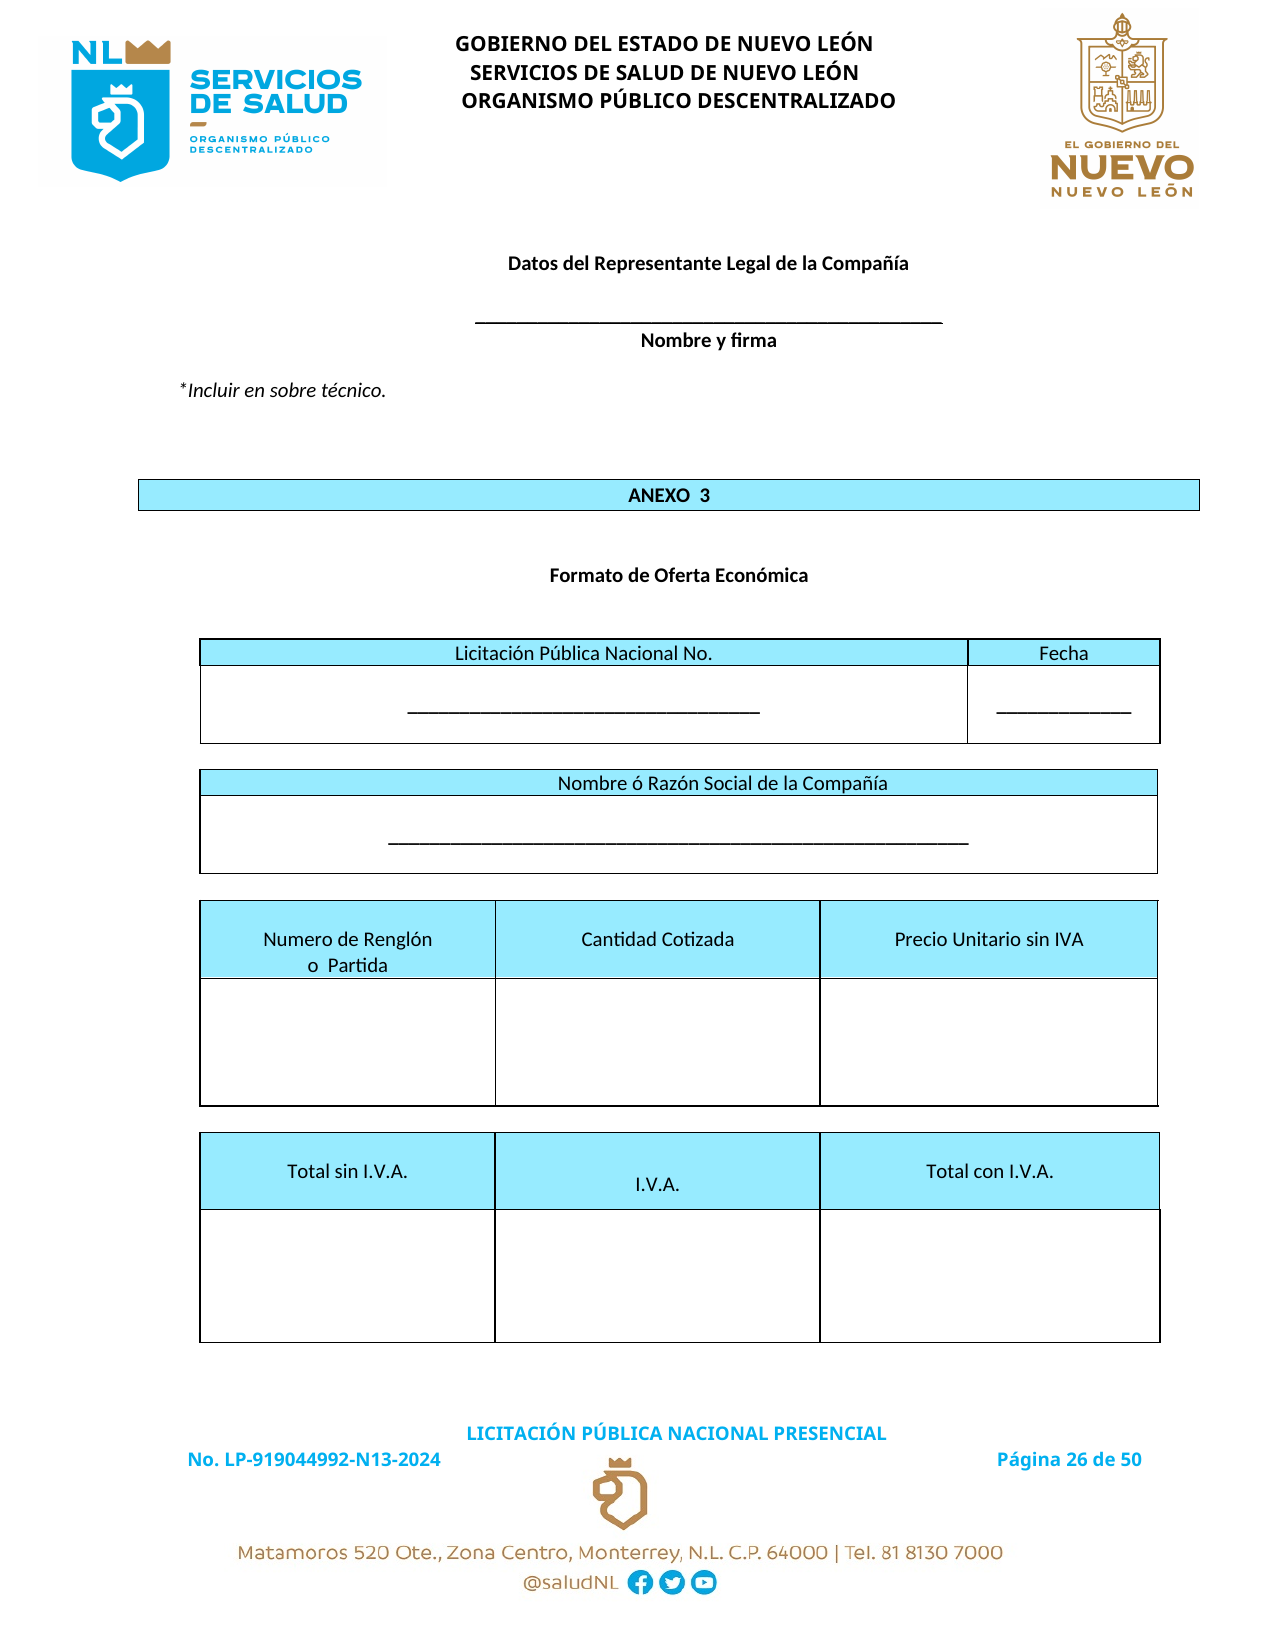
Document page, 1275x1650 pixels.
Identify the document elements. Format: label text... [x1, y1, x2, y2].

text ANEXO 3 [139, 480, 1199, 510]
picture [1039, 8, 1200, 209]
table_header Nombre ó Razón Social de la Compañía [201, 770, 1157, 795]
text Formato de Oferta Económica [177, 562, 1181, 587]
table_header Cantidad Cotizada [496, 901, 819, 977]
picture [38, 36, 388, 187]
table_cell _____________ [968, 666, 1159, 742]
text _____________________________________________ [236, 301, 1181, 327]
picture [0, 1440, 1254, 1610]
table_header Fecha [969, 640, 1159, 665]
table_header Numero de Renglón o Partida [201, 901, 495, 977]
text Datos del Representante Legal de la Compañía [236, 251, 1181, 276]
table_header Licitación Pública Nacional No. [201, 640, 967, 665]
table_cell [496, 979, 819, 1105]
table_cell __________________________________ [201, 666, 967, 742]
table_cell [496, 1210, 819, 1341]
table_cell [821, 979, 1157, 1105]
table_header I.V.A. [496, 1133, 819, 1209]
table_cell [821, 1210, 1159, 1341]
table_header Precio Unitario sin IVA [821, 901, 1157, 977]
table_header Total con I.V.A. [821, 1133, 1159, 1209]
table_cell [201, 1210, 494, 1341]
text Nombre y firma [236, 327, 1181, 352]
text *Incluir en sobre técnico. [177, 378, 1181, 403]
table_cell ________________________________________________________ [201, 796, 1157, 873]
table_header Total sin I.V.A. [201, 1133, 494, 1209]
table_cell [201, 979, 495, 1105]
